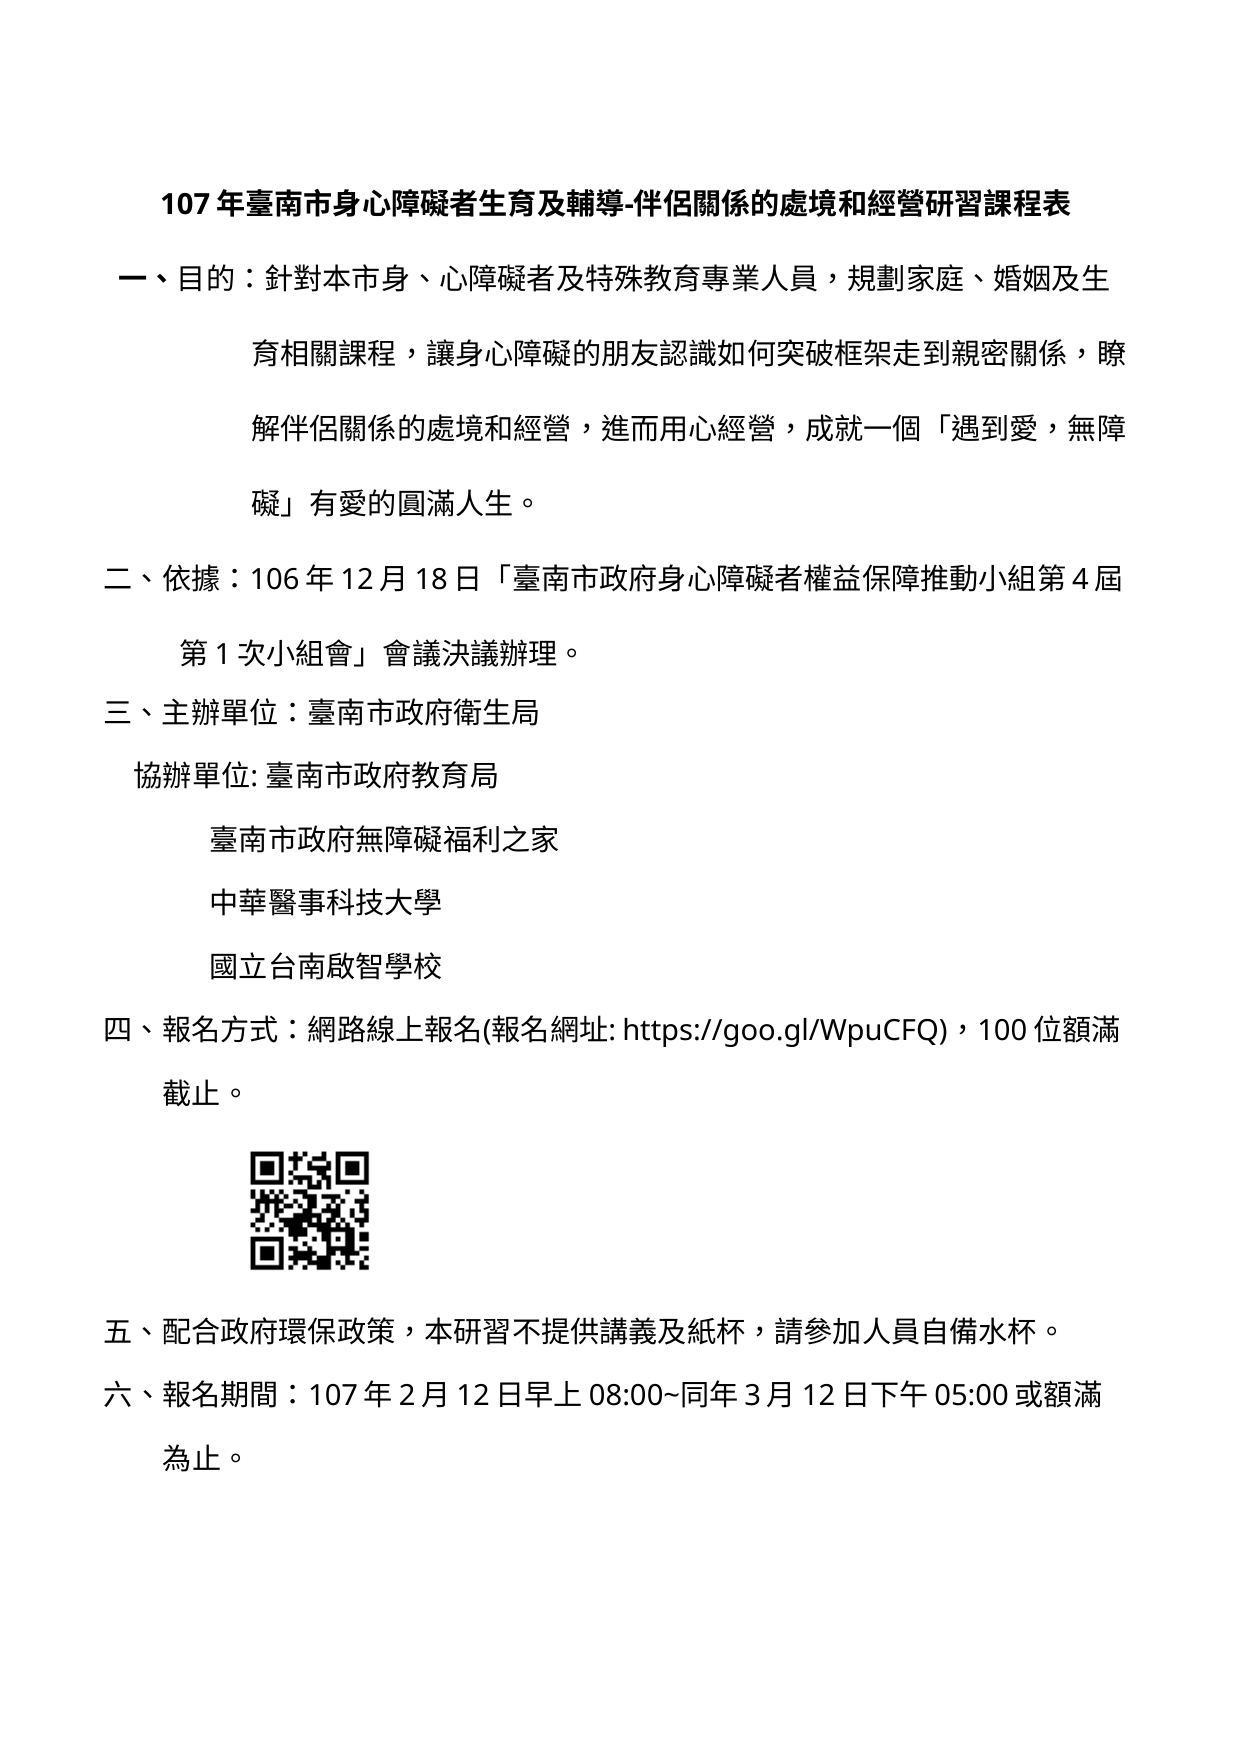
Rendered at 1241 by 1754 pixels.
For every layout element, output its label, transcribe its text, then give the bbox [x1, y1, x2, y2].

text 二、依據：106年12月18日「臺南市政府身心障礙者權益保障推動小組第4屆 [103, 539, 1128, 614]
text 三、主辦單位：臺南市政府衛生局 [103, 689, 1128, 732]
text 協辦單位: 臺南市政府教育局 [103, 753, 1128, 795]
text 中華醫事科技大學 [103, 880, 1128, 922]
text 一、目的：針對本市身、心障礙者及特殊教育專業人員，規劃家庭、婚姻及生育相關課程，讓身心障礙的朋友認識如何突破框架走到親密關係，瞭解伴侶關係的處境和經營，進而用心經營，成就一個「遇到愛，無障礙」有愛的圓滿人生。 [118, 239, 1128, 539]
text 六、報名期間：107年2月12日早上08:00~同年下午05:00或額滿為止。 [104, 1372, 1128, 1478]
text 國立台南啟智學校 [103, 943, 1128, 986]
picture [232, 1133, 388, 1289]
text 四、報名方式：網路線上報名(報名網址: https://goo.gl/WpuCFQ)，100位額滿截止。 [103, 1007, 1128, 1113]
text 107年臺南市身心障礙者生育及輔導-伴侶關係的處境和經營研習課程表 [103, 164, 1128, 239]
text 第1次小組會」會議決議辦理。 [103, 614, 1128, 689]
text 臺南市政府無障礙福利之家 [103, 816, 1128, 859]
text 五、配合政府環保政策，本研習不提供講義及紙杯，請參加人員自備水杯。 [103, 1308, 1128, 1351]
